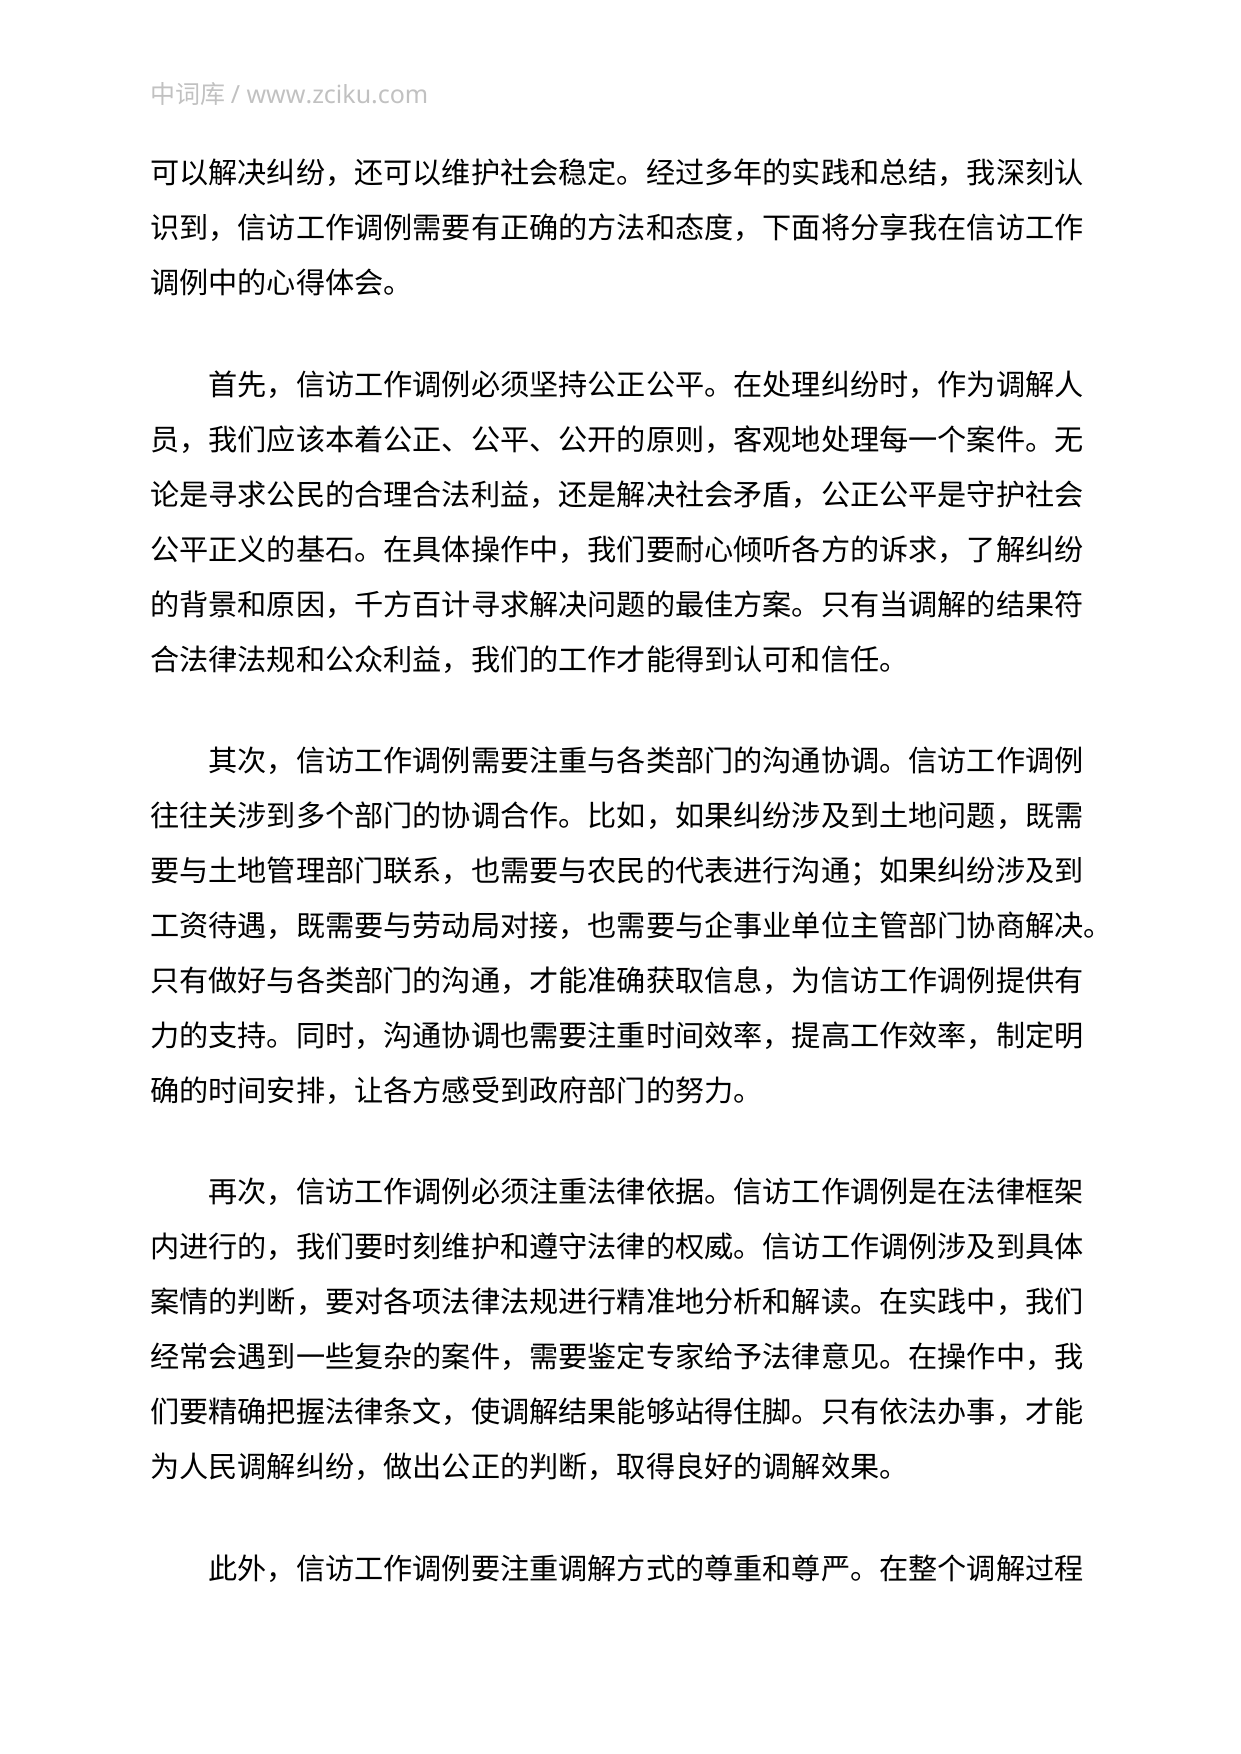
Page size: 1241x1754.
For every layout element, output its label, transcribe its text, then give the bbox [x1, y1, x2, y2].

text 其次，信访工作调例需要注重与各类部门的沟通协调。信访工作调例往往关涉到多个部门的协调合作。比如，如果纠纷涉及到土地问题，既需要与土地管理部门联系，也需要与农民的代表进行沟通；如果纠纷涉及到工资待遇，既需要与劳动局对接，也需要与企事业单位主管部门协商解决。只有做好与各类部门的沟通，才能准确获取信息，为信访工作调例提供有力的支持。同时，沟通协调也需要注重时间效率，提高工作效率，制定明确的时间安排，让各方感受到政府部门的努力。 [150, 738, 1090, 1109]
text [150, 150, 1090, 302]
text 首先，信访工作调例必须坚持公正公平。在处理纠纷时，作为调解人员，我们应该本着公正、公平、公开的原则，客观地处理每一个案件。无论是寻求公民的合理合法利益，还是解决社会矛盾，公正公平是守护社会公平正义的基石。在具体操作中，我们要耐心倾听各方的诉求，了解纠纷的背景和原因，千方百计寻求解决问题的最佳方案。只有当调解的结果符合法律法规和公众利益，我们的工作才能得到认可和信任。 [150, 362, 1090, 678]
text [150, 1545, 1090, 1587]
text 再次，信访工作调例必须注重法律依据。信访工作调例是在法律框架内进行的，我们要时刻维护和遵守法律的权威。信访工作调例涉及到具体案情的判断，要对各项法律法规进行精准地分析和解读。在实践中，我们经常会遇到一些复杂的案件，需要鉴定专家给予法律意见。在操作中，我们要精确把握法律条文，使调解结果能够站得住脚。只有依法办事，才能为人民调解纠纷，做出公正的判断，取得良好的调解效果。 [150, 1169, 1090, 1486]
